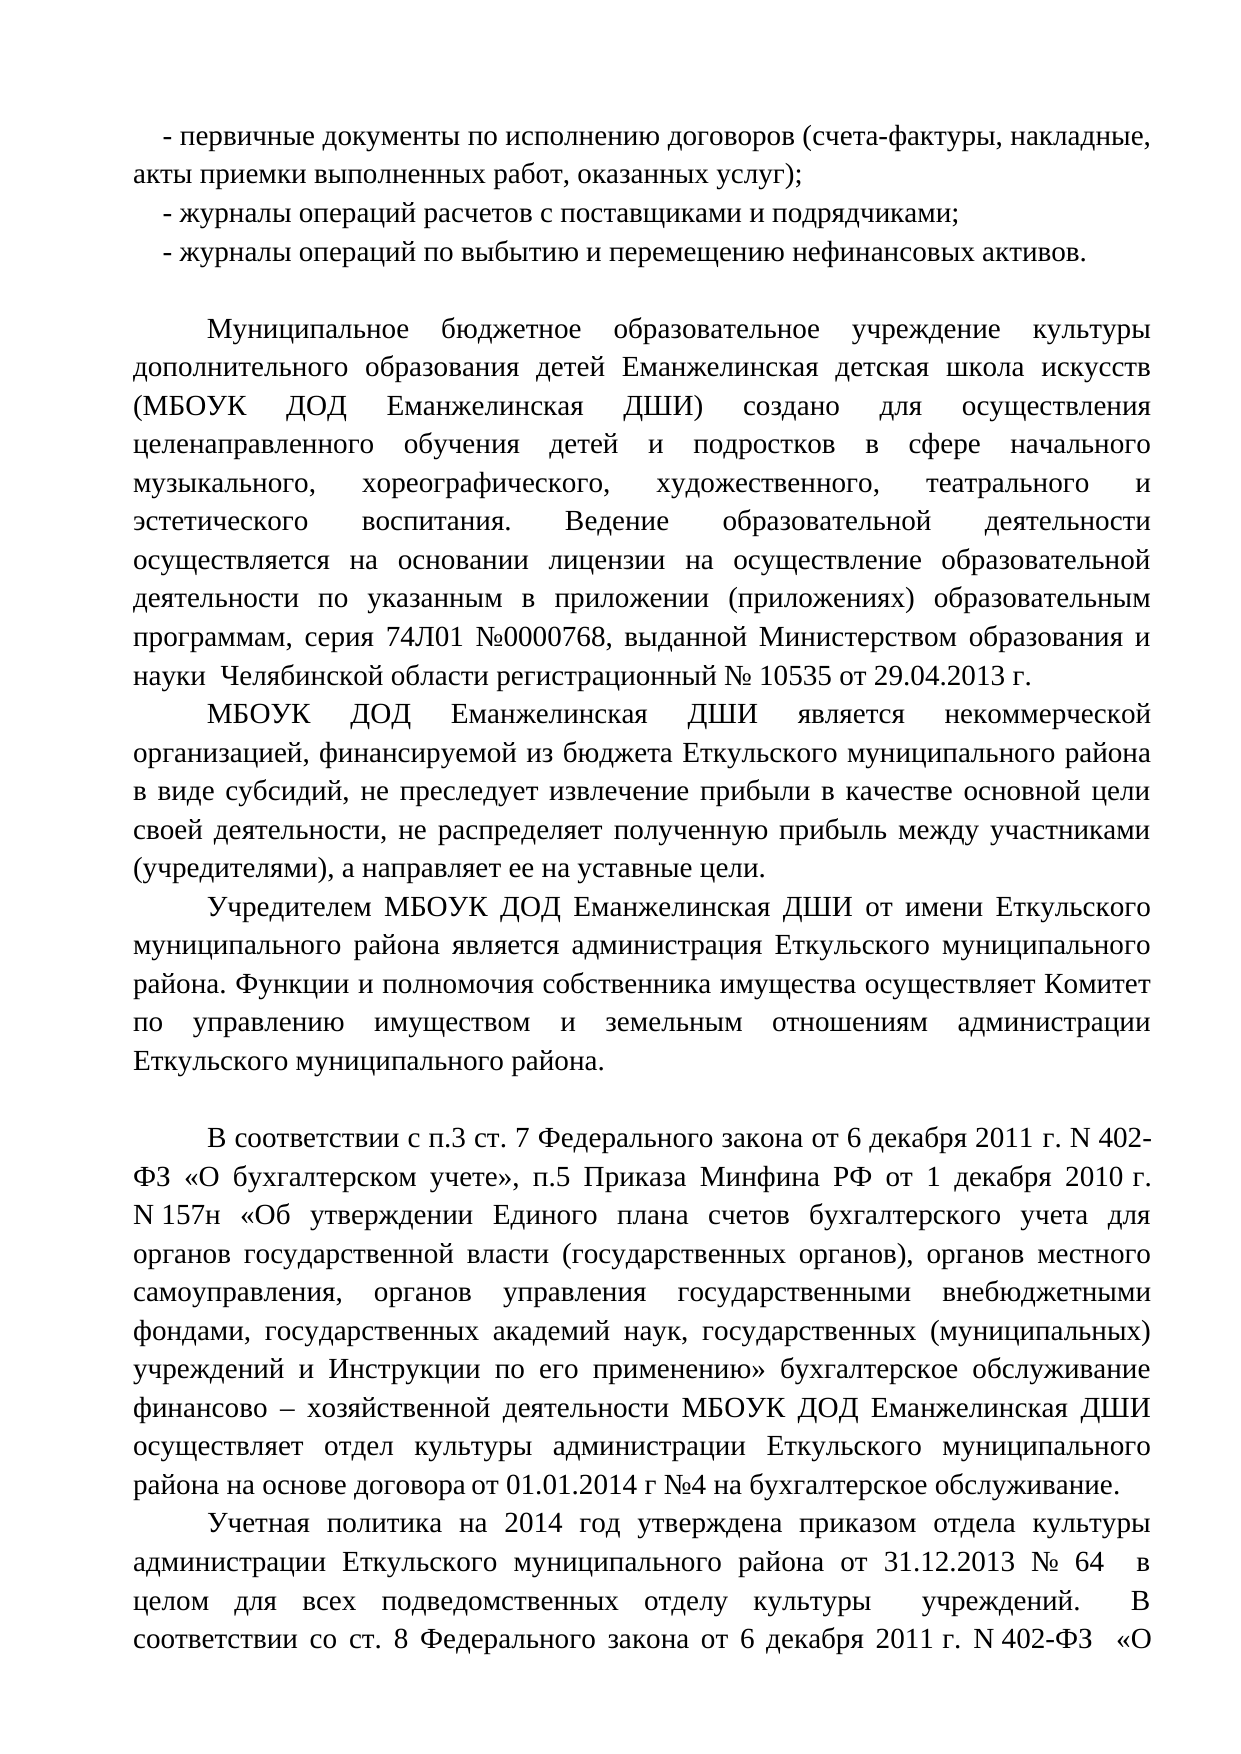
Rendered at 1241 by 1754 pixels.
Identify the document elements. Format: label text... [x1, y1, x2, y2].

text - первичные документы по исполнению договоров (счета-фактуры, накладные, акты приемки выполненных работ, оказанных услуг); [133, 118, 1152, 190]
text Учредителем МБОУК ДОД Еманжелинская ДШИ от имени Еткульского муниципального района является администрация Еткульского муниципального района. Функции и полномочия собственника имущества осуществляет Комитет по управлению имуществом и земельным отношениям администрации Еткульского муниципального района. [133, 889, 1152, 1077]
text В соответствии с п.3 ст. 7 Федерального закона от 6 декабря 2011 г. N 402-ФЗ «О бухгалтерском учете», п.5 Приказа Минфина РФ от 1 декабря 2010 г. N 157н «Об утверждении Единого плана счетов бухгалтерского учета для органов государственной власти (государственных органов), органов местного самоуправления, органов управления государственными внебюджетными фондами, государственных академий наук, государственных (муниципальных) учреждений и Инструкции по его применению» бухгалтерское обслуживание финансово – хозяйственной деятельности МБОУК ДОД Еманжелинская ДШИ осуществляет отдел культуры администрации Еткульского муниципального района на основе договора от 01.01.2014 г №4 на бухгалтерское обслуживание. [133, 1120, 1152, 1501]
text - журналы операций расчетов с поставщиками и подрядчиками; [133, 195, 1152, 229]
text Муниципальное бюджетное образовательное учреждение культуры дополнительного образования детей Еманжелинская детская школа искусств (МБОУК ДОД Еманжелинская ДШИ) создано для осуществления целенаправленного обучения детей и подростков в сфере начального музыкального, хореографического, художественного, театрального и эстетического воспитания. Ведение образовательной деятельности осуществляется на основании лицензии на осуществление образовательной деятельности по указанным в приложении (приложениях) образовательным программам, серия 74Л01 №0000768, выданной Министерством образования и науки Челябинской области регистрационный № 10535 от 29.04.2013 г. [133, 311, 1152, 691]
text МБОУК ДОД Еманжелинская ДШИ является некоммерческой организацией, финансируемой из бюджета Еткульского муниципального района в виде субсидий, не преследует извлечение прибыли в качестве основной цели своей деятельности, не распределяет полученную прибыль между участниками (учредителями), а направляет ее на уставные цели. [133, 696, 1152, 884]
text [133, 1506, 1152, 1655]
text - журналы операций по выбытию и перемещению нефинансовых активов. [133, 234, 1152, 267]
